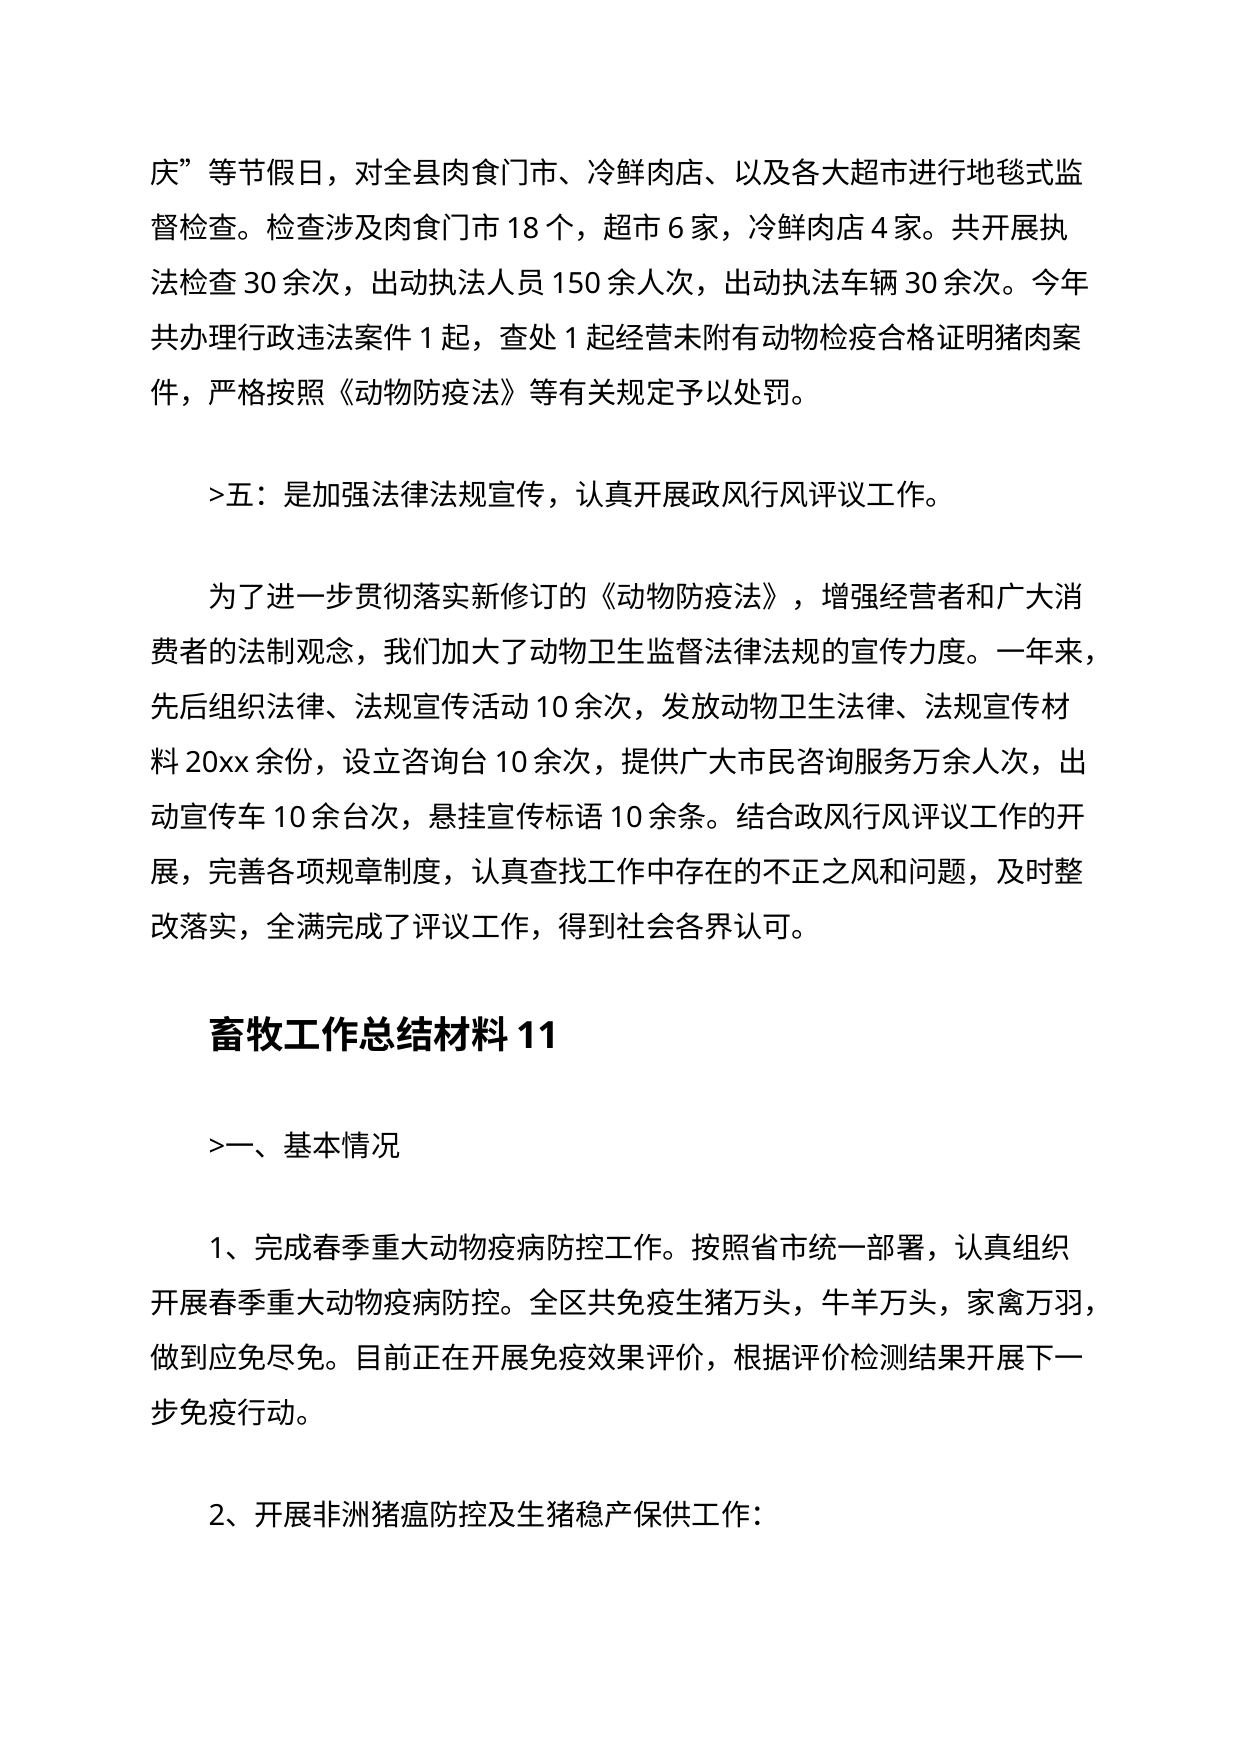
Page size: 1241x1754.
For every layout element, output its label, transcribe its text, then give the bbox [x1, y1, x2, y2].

text >五：是加强法律法规宣传，认真开展政风行风评议工作。 [150, 472, 1090, 514]
text 1、完成春季重大动物疫病防控工作。按照省市统一部署，认真组织开展春季重大动物疫病防控。全区共免疫生猪万头，牛羊万头，家禽万羽，做到应免尽免。目前正在开展免疫效果评价，根据评价检测结果开展下一步免疫行动。 [150, 1225, 1090, 1432]
text 为了进一步贯彻落实新修订的《动物防疫法》，增强经营者和广大消费者的法制观念，我们加大了动物卫生监督法律法规的宣传力度。一年来，先后组织法律、法规宣传活动10余次，发放动物卫生法律、法规宣传材料20xx余份，设立咨询台10余次，提供广大市民咨询服务万余人次，出动宣传车10余台次，悬挂宣传标语10余条。结合政风行风评议工作的开展，完善各项规章制度，认真查找工作中存在的不正之风和问题，及时整改落实，全满完成了评议工作，得到社会各界认可。 [150, 574, 1090, 946]
text 2、开展非洲猪瘟防控及生猪稳产保供工作： [150, 1491, 1090, 1534]
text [150, 150, 1090, 412]
text >一、基本情况 [150, 1123, 1090, 1165]
text 畜牧工作总结材料11 [150, 1005, 1090, 1059]
